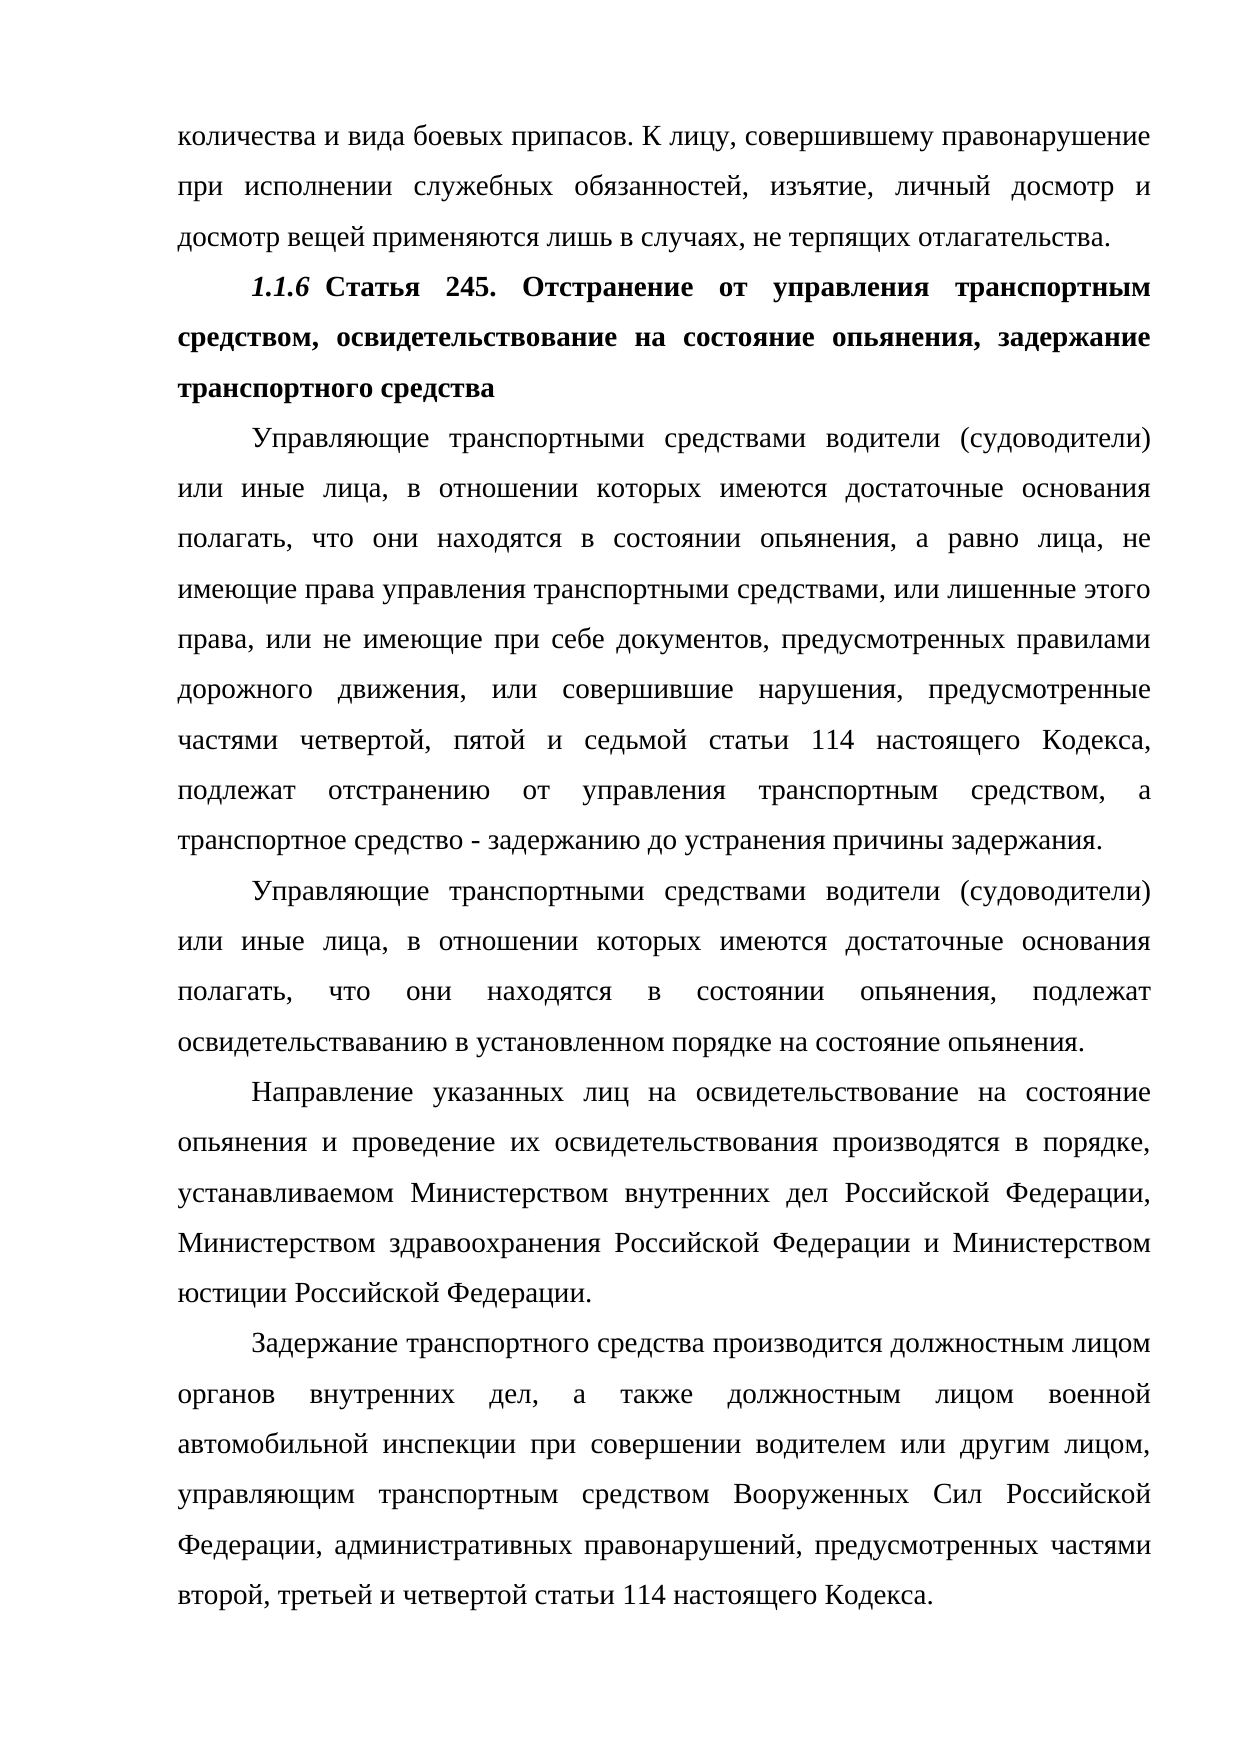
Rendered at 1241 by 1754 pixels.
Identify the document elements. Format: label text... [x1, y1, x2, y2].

text Управляющие транспортными средствами водители (судоводители) или иные лица, в отношении которых имеются достаточные основания полагать, что они находятся в состоянии опьянения, подлежат освидетельстваванию в установленном порядке на состояние опьянения. [177, 873, 1152, 1057]
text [177, 118, 1152, 252]
subtitle Статья 245. Отстранение от управления транспортным средством, освидетельствование на состояние опьянения, задержание транспортного средства [177, 269, 1152, 403]
text Управляющие транспортными средствами водители (судоводители) или иные лица, в отношении которых имеются достаточные основания полагать, что они находятся в состоянии опьянения, а равно лица, не имеющие права управления транспортными средствами, или лишенные этого права, или не имеющие при себе документов, предусмотренных правилами дорожного движения, или совершившие нарушения, предусмотренные частями четвертой, пятой и седьмой статьи 114 настоящего Кодекса, подлежат отстранению от управления транспортным средством, а транспортное средство - задержанию до устранения причины задержания. [177, 420, 1152, 856]
text Направление указанных лиц на освидетельствование на состояние опьянения и проведение их освидетельствования производятся в порядке, устанавливаемом Министерством внутренних дел Российской Федерации, Министерством здравоохранения Российской Федерации и Министерством юстиции Российской Федерации. [177, 1074, 1152, 1309]
text Задержание транспортного средства производится должностным лицом органов внутренних дел, а также должностным лицом военной автомобильной инспекции при совершении водителем или другим лицом, управляющим транспортным средством Вооруженных Сил Российской Федерации, административных правонарушений, предусмотренных частями второй, третьей и четвертой статьи 114 настоящего Кодекса. [177, 1326, 1152, 1611]
